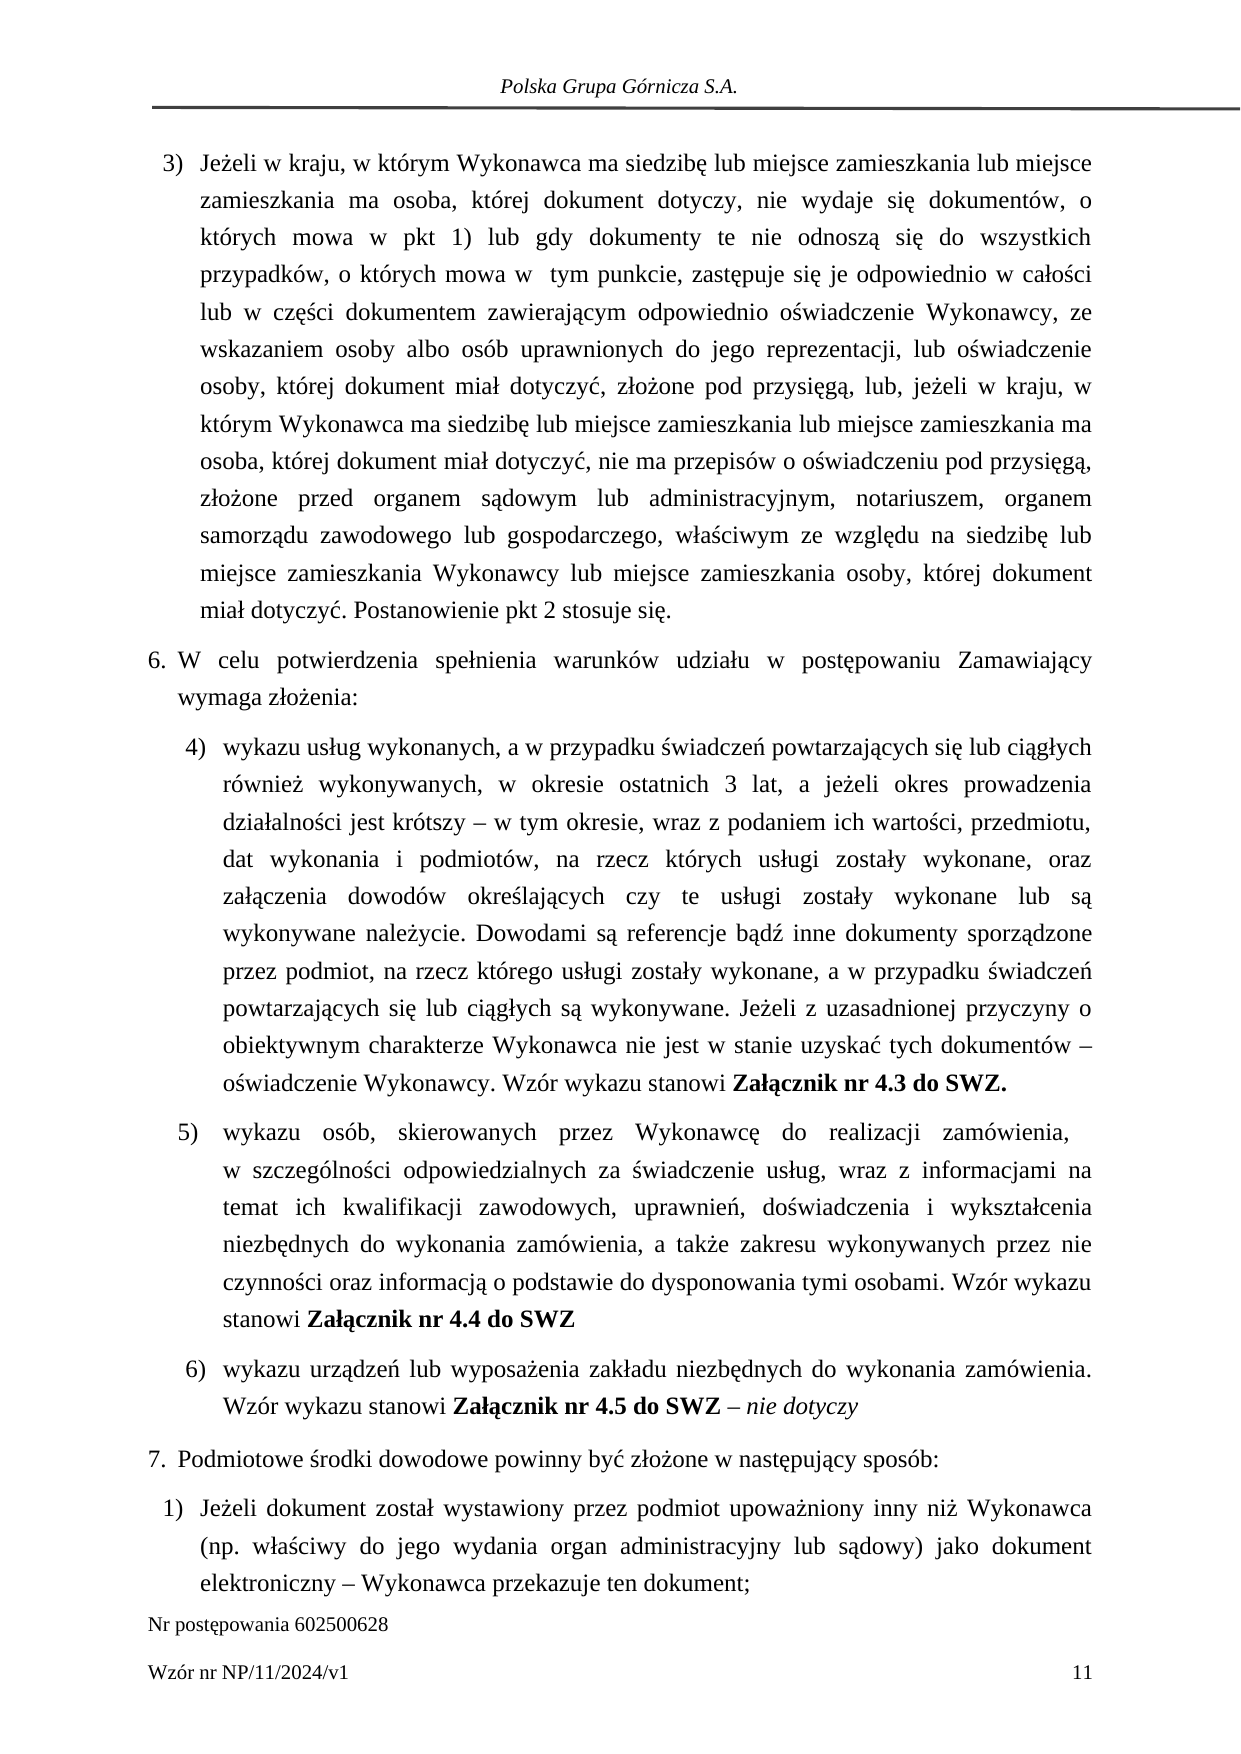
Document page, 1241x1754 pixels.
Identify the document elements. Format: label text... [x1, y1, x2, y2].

list wykazu osób, skierowanych przez Wykonawcę do realizacji zamówienia, w szczególności odpowiedzialnych za świadczenie usług, wraz z informacjami na temat ich kwalifikacji zawodowych, uprawnień, doświadczenia i wykształcenia niezbędnych do wykonania zamówienia, a także zakresu wykonywanych przez nie czynności oraz informacją o podstawie do dysponowania tymi osobami. Wzór wykazu stanowi Załącznik nr 4.4 do SWZ [177, 1117, 1093, 1333]
list Podmiotowe środki dowodowe powinny być złożone w następujący sposób: [148, 1444, 1093, 1472]
list Jeżeli w kraju, w którym Wykonawca ma siedzibę lub miejsce zamieszkania lub miejsce zamieszkania ma osoba, której dokument dotyczy, nie wydaje się dokumentów, o których mowa w pkt 1) lub gdy dokumenty te nie odnoszą się do wszystkich przypadków, o których mowa w tym punkcie, zastępuje się je odpowiednio w całości lub w części dokumentem zawierającym odpowiednio oświadczenie Wykonawcy, ze wskazaniem osoby albo osób uprawnionych do jego reprezentacji, lub oświadczenie osoby, której dokument miał dotyczyć, złożone pod przysięgą, lub, jeżeli w kraju, w którym Wykonawca ma siedzibę lub miejsce zamieszkania lub miejsce zamieszkania ma osoba, której dokument miał dotyczyć, nie ma przepisów o oświadczeniu pod przysięgą, złożone przed organem sądowym lub administracyjnym, notariuszem, organem samorządu zawodowego lub gospodarczego, właściwym ze względu na siedzibę lub miejsce zamieszkania Wykonawcy lub miejsce zamieszkania osoby, której dokument miał dotyczyć. Postanowienie pkt 2 stosuje się. [162, 148, 1093, 624]
list wykazu usług wykonanych, a w przypadku świadczeń powtarzających się lub ciągłych również wykonywanych, w okresie ostatnich 3 lat, a jeżeli okres prowadzenia działalności jest krótszy – w tym okresie, wraz z podaniem ich wartości, przedmiotu, dat wykonania i podmiotów, na rzecz których usługi zostały wykonane, oraz załączenia dowodów określających czy te usługi zostały wykonane lub są wykonywane należycie. Dowodami są referencje bądź inne dokumenty sporządzone przez podmiot, na rzecz którego usługi zostały wykonane, a w przypadku świadczeń powtarzających się lub ciągłych są wykonywane. Jeżeli z uzasadnionej przyczyny o obiektywnym charakterze Wykonawca nie jest w stanie uzyskać tych dokumentów – oświadczenie Wykonawcy. Wzór wykazu stanowi Załącznik nr 4.3 do SWZ. [185, 732, 1093, 1096]
list wykazu urządzeń lub wyposażenia zakładu niezbędnych do wykonania zamówienia. Wzór wykazu stanowi Załącznik nr 4.5 do SWZ – nie dotyczy [185, 1354, 1093, 1420]
list Jeżeli dokument został wystawiony przez podmiot upoważniony inny niż Wykonawca (np. właściwy do jego wydania organ administracyjny lub sądowy) jako dokument elektroniczny – Wykonawca przekazuje ten dokument; [162, 1493, 1093, 1597]
list W celu potwierdzenia spełnienia warunków udziału w postępowaniu Zamawiający wymaga złożenia: [148, 645, 1093, 711]
